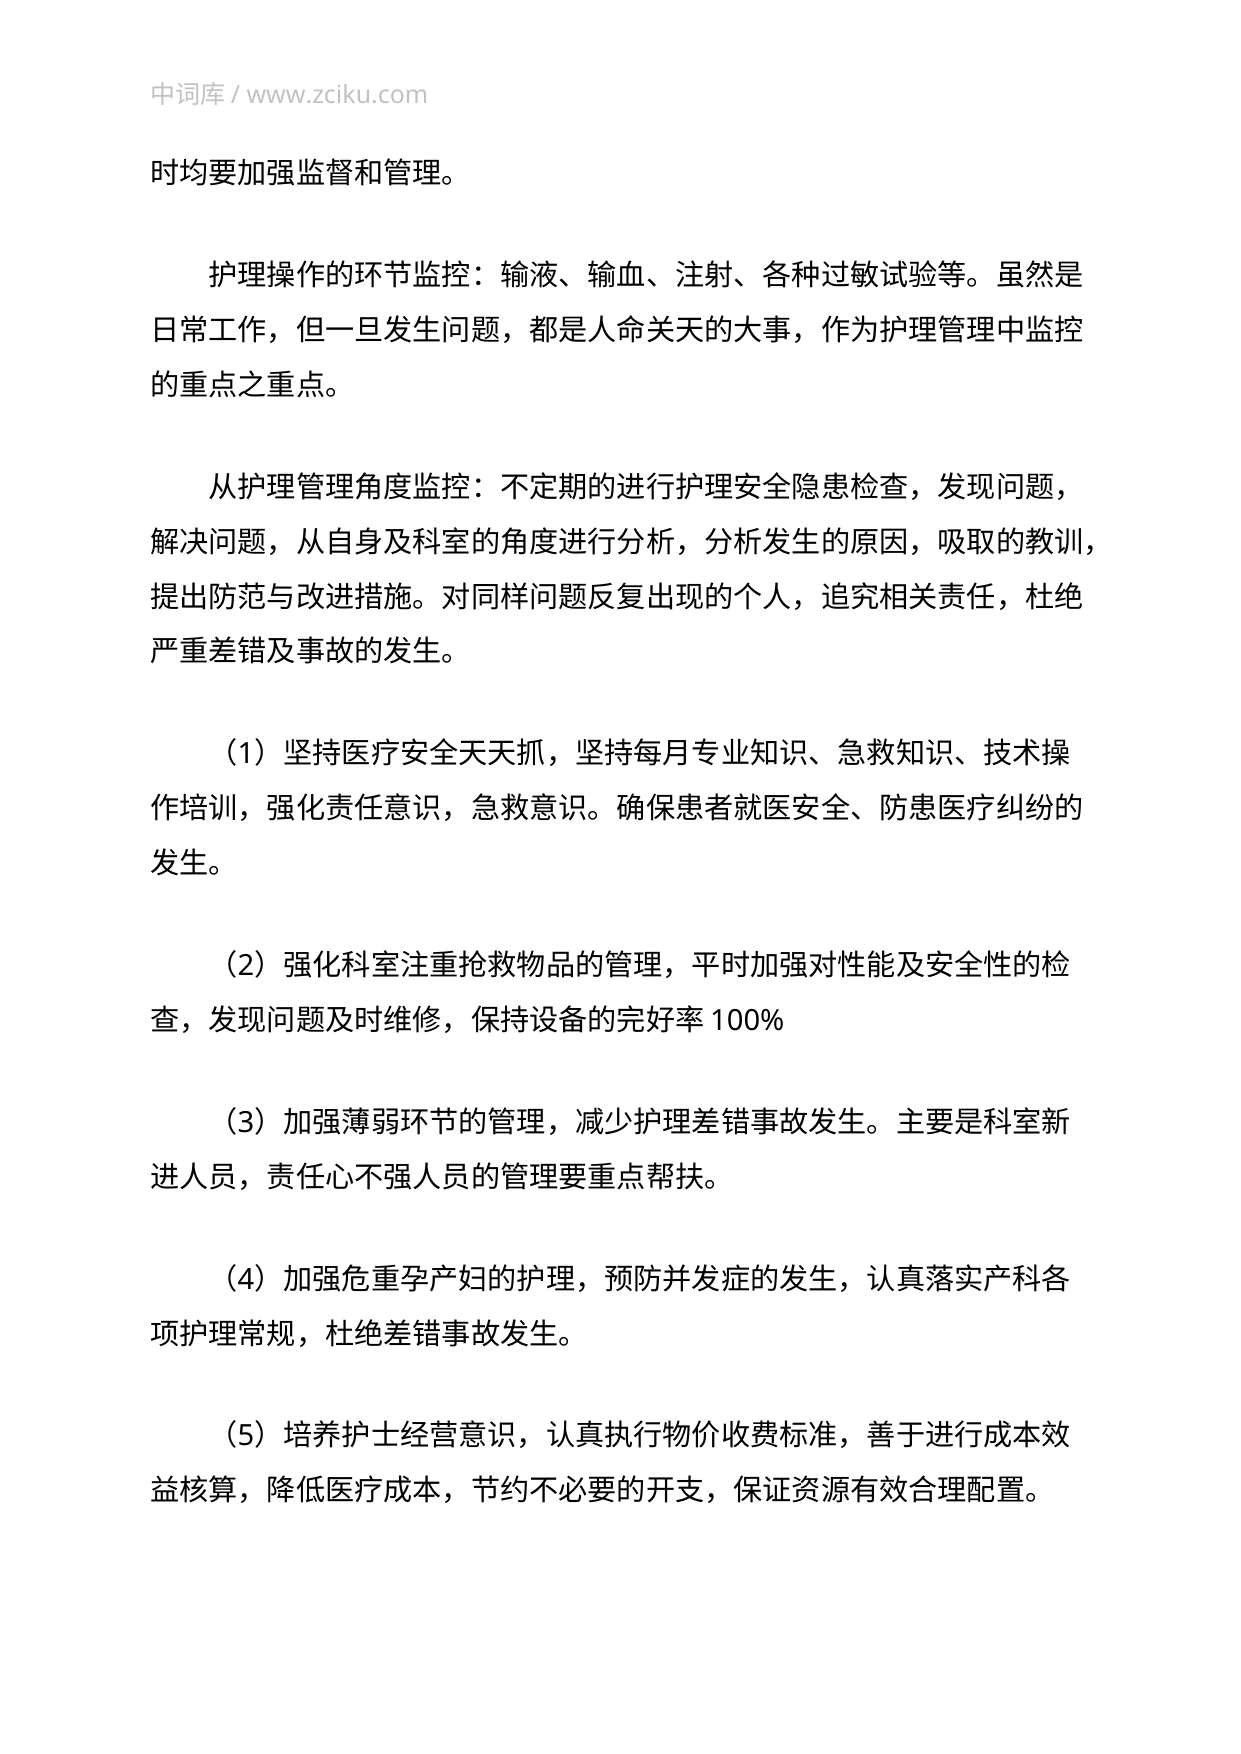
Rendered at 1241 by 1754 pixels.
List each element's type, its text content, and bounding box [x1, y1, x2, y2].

text （5）培养护士经营意识，认真执行物价收费标准，善于进行成本效益核算，降低医疗成本，节约不必要的开支，保证资源有效合理配置。 [150, 1412, 1090, 1509]
text 从护理管理角度监控：不定期的进行护理安全隐患检查，发现问题，解决问题，从自身及科室的角度进行分析，分析发生的原因，吸取的教训，提出防范与改进措施。对同样问题反复出现的个人，追究相关责任，杜绝严重差错及事故的发生。 [150, 463, 1090, 670]
text （2）强化科室注重抢救物品的管理，平时加强对性能及安全性的检查，发现问题及时维修，保持设备的完好率100% [150, 941, 1090, 1039]
text （3）加强薄弱环节的管理，减少护理差错事故发生。主要是科室新进人员，责任心不强人员的管理要重点帮扶。 [150, 1098, 1090, 1196]
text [150, 150, 1090, 192]
text （4）加强危重孕产妇的护理，预防并发症的发生，认真落实产科各项护理常规，杜绝差错事故发生。 [150, 1255, 1090, 1352]
text 护理操作的环节监控：输液、输血、注射、各种过敏试验等。虽然是日常工作，但一旦发生问题，都是人命关天的大事，作为护理管理中监控的重点之重点。 [150, 252, 1090, 404]
text （1）坚持医疗安全天天抓，坚持每月专业知识、急救知识、技术操作培训，强化责任意识，急救意识。确保患者就医安全、防患医疗纠纷的发生。 [150, 730, 1090, 882]
